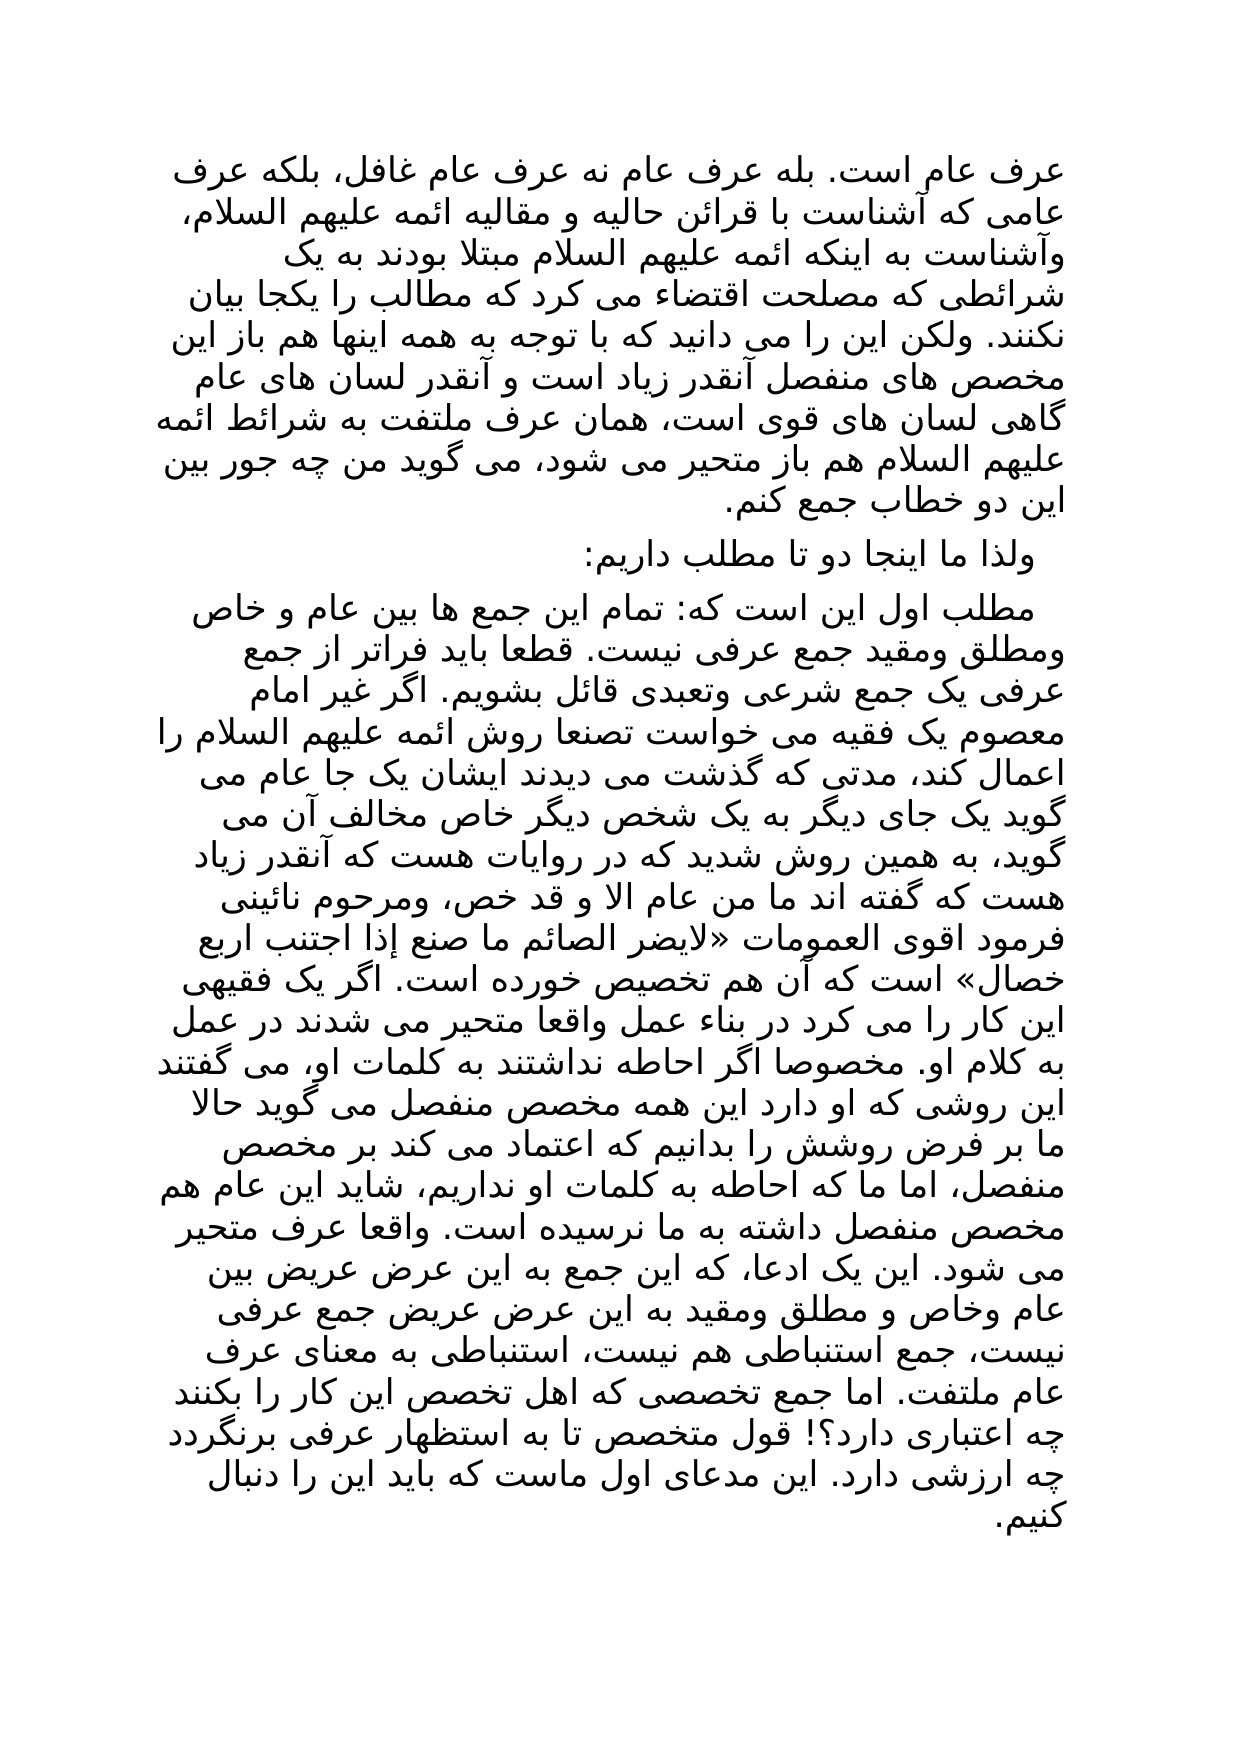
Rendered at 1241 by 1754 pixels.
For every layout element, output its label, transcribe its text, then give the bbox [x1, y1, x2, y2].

text مطلب اول این است که: تمام این جمع ها بین عام و خاص ومطلق ومقید جمع عرفی نیست. قطعا باید فراتر از جمع عرفی یک جمع شرعی وتعبدی قائل بشویم. اگر غیر امام معصوم یک فقیه می خواست تصنعا روش ائمه علیهم السلام را اعمال کند، مدتی که گذشت می دیدند ایشان یک جا عام می گوید یک جای دیگر به یک شخص دیگر خاص مخالف آن می گوید، به همین روش شدید که در روایات هست که آنقدر زیاد هست که گفته اند ما من عام الا و قد خص، ومرحوم نائینی فرمود اقوی العمومات «لایضر الصائم ما صنع إذا اجتنب اربع خصال» است که آن هم تخصیص خورده است. اگر یک فقیهی این کار را می کرد در بناء عمل واقعا متحیر می شدند در عمل به کلام او. مخصوصا اگر احاطه نداشتند به کلمات او، می گفتند این روشی که او دارد این همه مخصص منفصل می گوید حالا ما بر فرض روشش را بدانیم که اعتماد می کند بر مخصص منفصل، اما ما که احاطه به کلمات او نداریم، شاید این عام هم مخصص منفصل داشته به ما نرسیده است. واقعا عرف متحیر می شود. این یک ادعا، که این جمع به این عرض عریض بین عام وخاص و مطلق ومقید به این عرض عریض جمع عرفی نیست، جمع استنباطی هم نیست، استنباطی به معنای عرف عام ملتفت. اما جمع تخصصی که اهل تخصص این کار را بکنند چه اعتباری دارد؟! قول متخصص تا به استظهار عرفی برنگردد چه ارزشی دارد. این مدعای اول ماست که باید این را دنبال کنیم. [150, 587, 1067, 1536]
text ولذا ما اینجا دو تا مطلب داریم: [150, 534, 1067, 575]
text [150, 150, 1067, 521]
